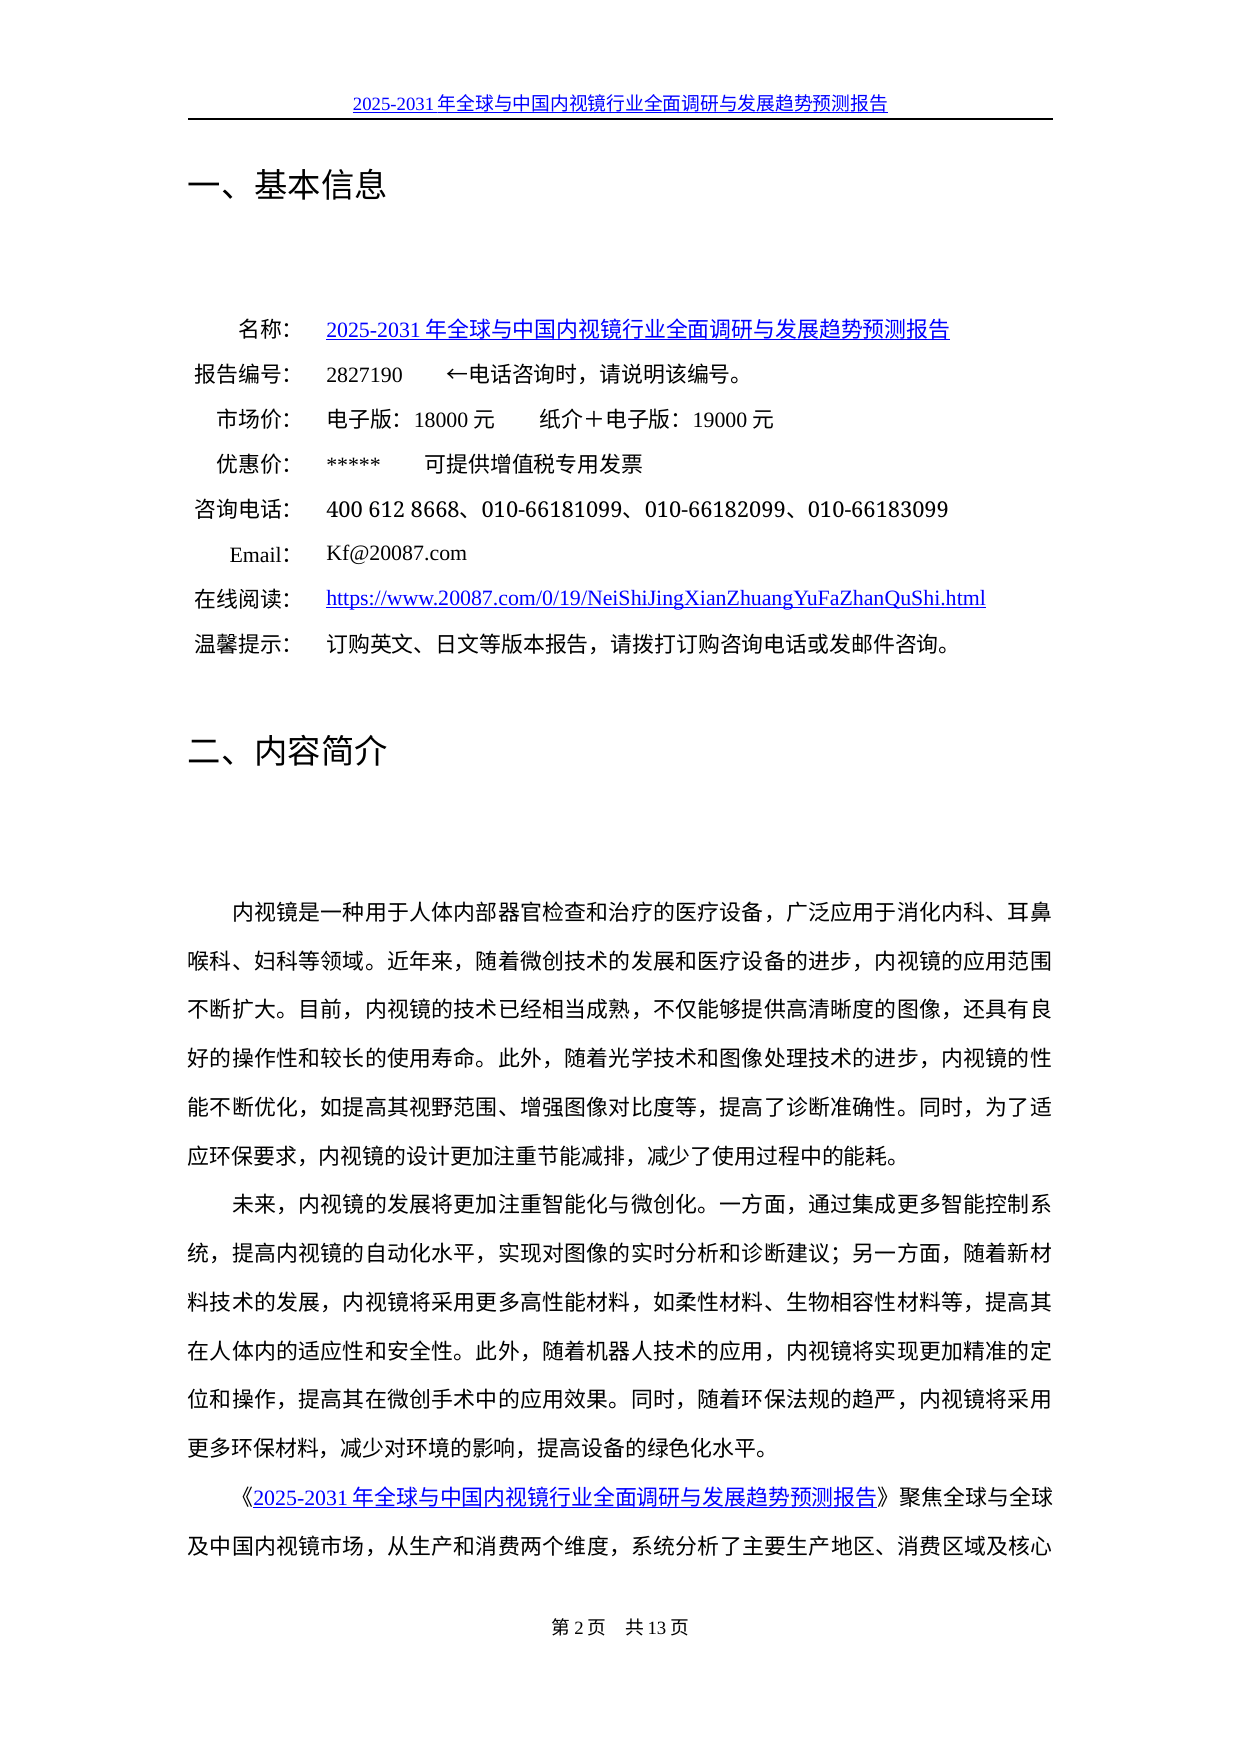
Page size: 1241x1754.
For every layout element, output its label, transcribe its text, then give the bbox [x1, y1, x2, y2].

table_header 2025-2031年全球与中国内视镜行业全面调研与发展趋势预测报告 [315, 312, 1073, 357]
title 一、基本信息 [187, 150, 1053, 215]
table_cell 温馨提示： [167, 627, 315, 672]
table_cell 报告编号： [167, 357, 315, 402]
table_cell 在线阅读： [167, 582, 315, 627]
table_cell ***** 可提供增值税专用发票 [315, 447, 1073, 492]
table_cell Kf@20087.com [315, 537, 1073, 582]
table_cell [315, 582, 1073, 627]
table_cell 电子版：18000 元 纸介＋电子版：19000 元 [315, 402, 1073, 447]
table_cell 订购英文、日文等版本报告，请拨打订购咨询电话或发邮件咨询。 [315, 627, 1073, 672]
table_cell Email： [167, 537, 315, 582]
table_cell 400 612 8668、010-66181099、010-66182099、010-66183099 [315, 492, 1073, 537]
table_cell 2827190 ←电话咨询时，请说明该编号。 [315, 357, 1073, 402]
table_header 名称： [167, 312, 315, 357]
table_cell 市场价： [167, 402, 315, 447]
table_cell 优惠价： [167, 447, 315, 492]
title 二、内容简介 [187, 717, 1053, 782]
table_cell 咨询电话： [167, 492, 315, 537]
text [187, 894, 1053, 1561]
